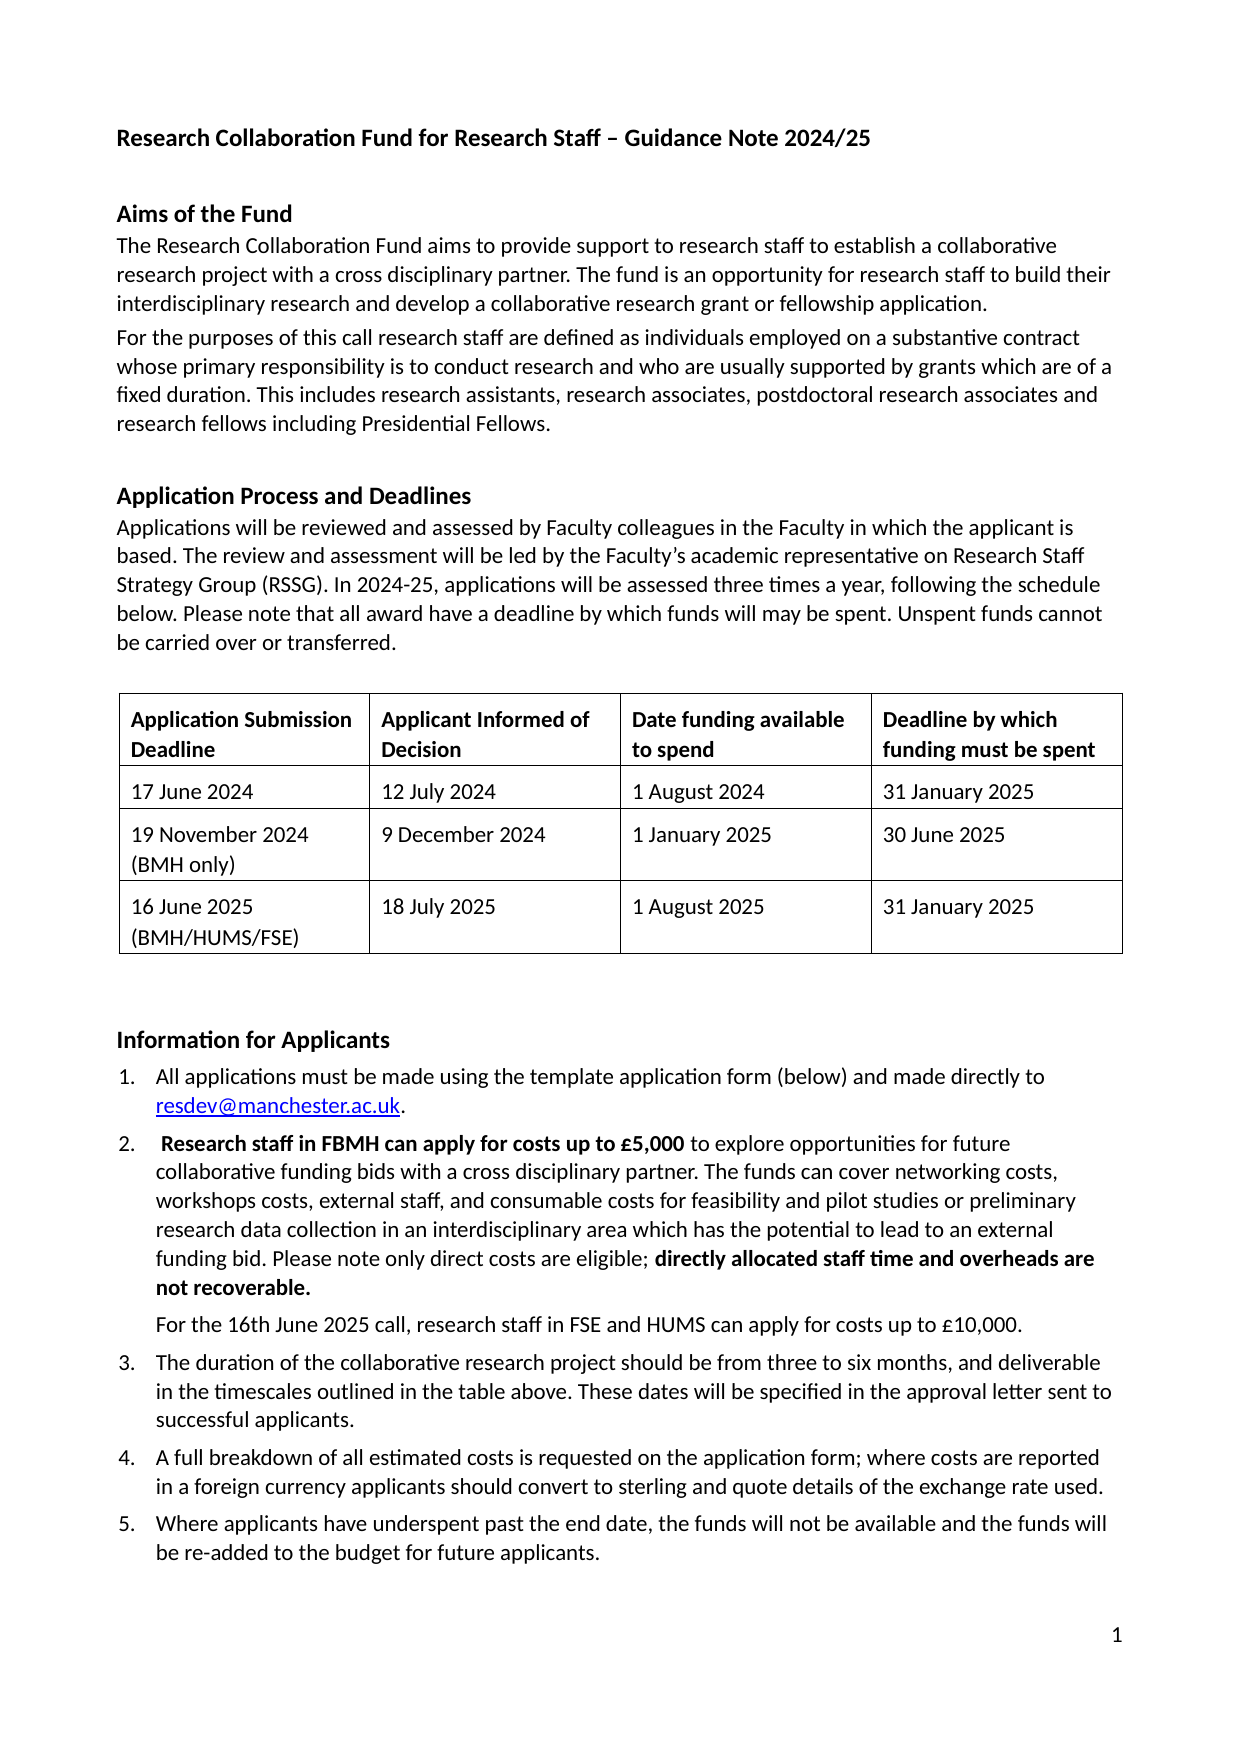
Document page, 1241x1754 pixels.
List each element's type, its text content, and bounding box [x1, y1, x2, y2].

table_header Date funding available to spend [621, 694, 871, 765]
table_cell 1 August 2025 [621, 881, 871, 953]
table_cell 17 June 2024 [120, 766, 369, 807]
subtitle Aims of the Fund [116, 198, 1121, 229]
table_cell 1 August 2024 [621, 766, 871, 807]
table_cell 30 June 2025 [872, 809, 1122, 880]
list Research staff in FBMH can apply for costs up to £5,000 to explore opportunities for future collaborative funding bids with a cross disciplinary partner. The funds can cover networking costs, workshops costs, external staff, and consumable costs for feasibility and pilot studies or preliminary research data collection in an interdisciplinary area which has the potential to lead to an external funding bid. Please note only direct costs are eligible; directly allocated staff time and overheads are not recoverable. [118, 1129, 1121, 1301]
table_cell 19 November 2024 (BMH only) [120, 809, 369, 880]
text The Research Collaboration Fund aims to provide support to research staff to establish a collaborative research project with a cross disciplinary partner. The fund is an opportunity for research staff to build their interdisciplinary research and develop a collaborative research grant or fellowship application. [116, 231, 1121, 317]
subtitle Application Process and Deadlines [116, 480, 1121, 510]
table_cell 1 January 2025 [621, 809, 871, 880]
text For the 16th June 2025 call, research staff in FSE and HUMS can apply for costs up to £10,000. [156, 1310, 1121, 1338]
text Applications will be reviewed and assessed by Faculty colleagues in the Faculty in which the applicant is based. The review and assessment will be led by the Faculty’s academic representative on Research Staff Strategy Group (RSSG). In 2024-25, applications will be assessed three times a year, following the schedule below. Please note that all award have a deadline by which funds will may be spent. Unspent funds cannot be carried over or transferred. [116, 513, 1121, 656]
table_cell 9 December 2024 [370, 809, 620, 880]
table_cell 31 January 2025 [872, 881, 1122, 953]
table_header Application Submission Deadline [120, 694, 369, 765]
table_cell 12 July 2024 [370, 766, 620, 807]
list All applications must be made using the template application form (below) and made directly to resdev@manchester.ac.uk. [118, 1062, 1121, 1119]
subtitle Information for Applicants [116, 1024, 1121, 1054]
text For the purposes of this call research staff are defined as individuals employed on a substantive contract whose primary responsibility is to conduct research and who are usually supported by grants which are of a fixed duration. This includes research assistants, research associates, postdoctoral research associates and research fellows including Presidential Fellows. [116, 323, 1121, 437]
table_cell 16 June 2025 (BMH/HUMS/FSE) [120, 881, 369, 953]
table_cell 18 July 2025 [370, 881, 620, 953]
list A full breakdown of all estimated costs is requested on the application form; where costs are reported in a foreign currency applicants should convert to sterling and quote details of the exchange rate used. [118, 1443, 1121, 1500]
text Research Collaboration Fund for Research Staff – Guidance Note 2024/25 [116, 122, 1121, 153]
list The duration of the collaborative research project should be from three to six months, and deliverable in the timescales outlined in the table above. These dates will be specified in the approval letter sent to successful applicants. [118, 1348, 1121, 1434]
table_header Applicant Informed of Decision [370, 694, 620, 765]
table_cell 31 January 2025 [872, 766, 1122, 807]
table_header Deadline by which funding must be spent [872, 694, 1122, 765]
